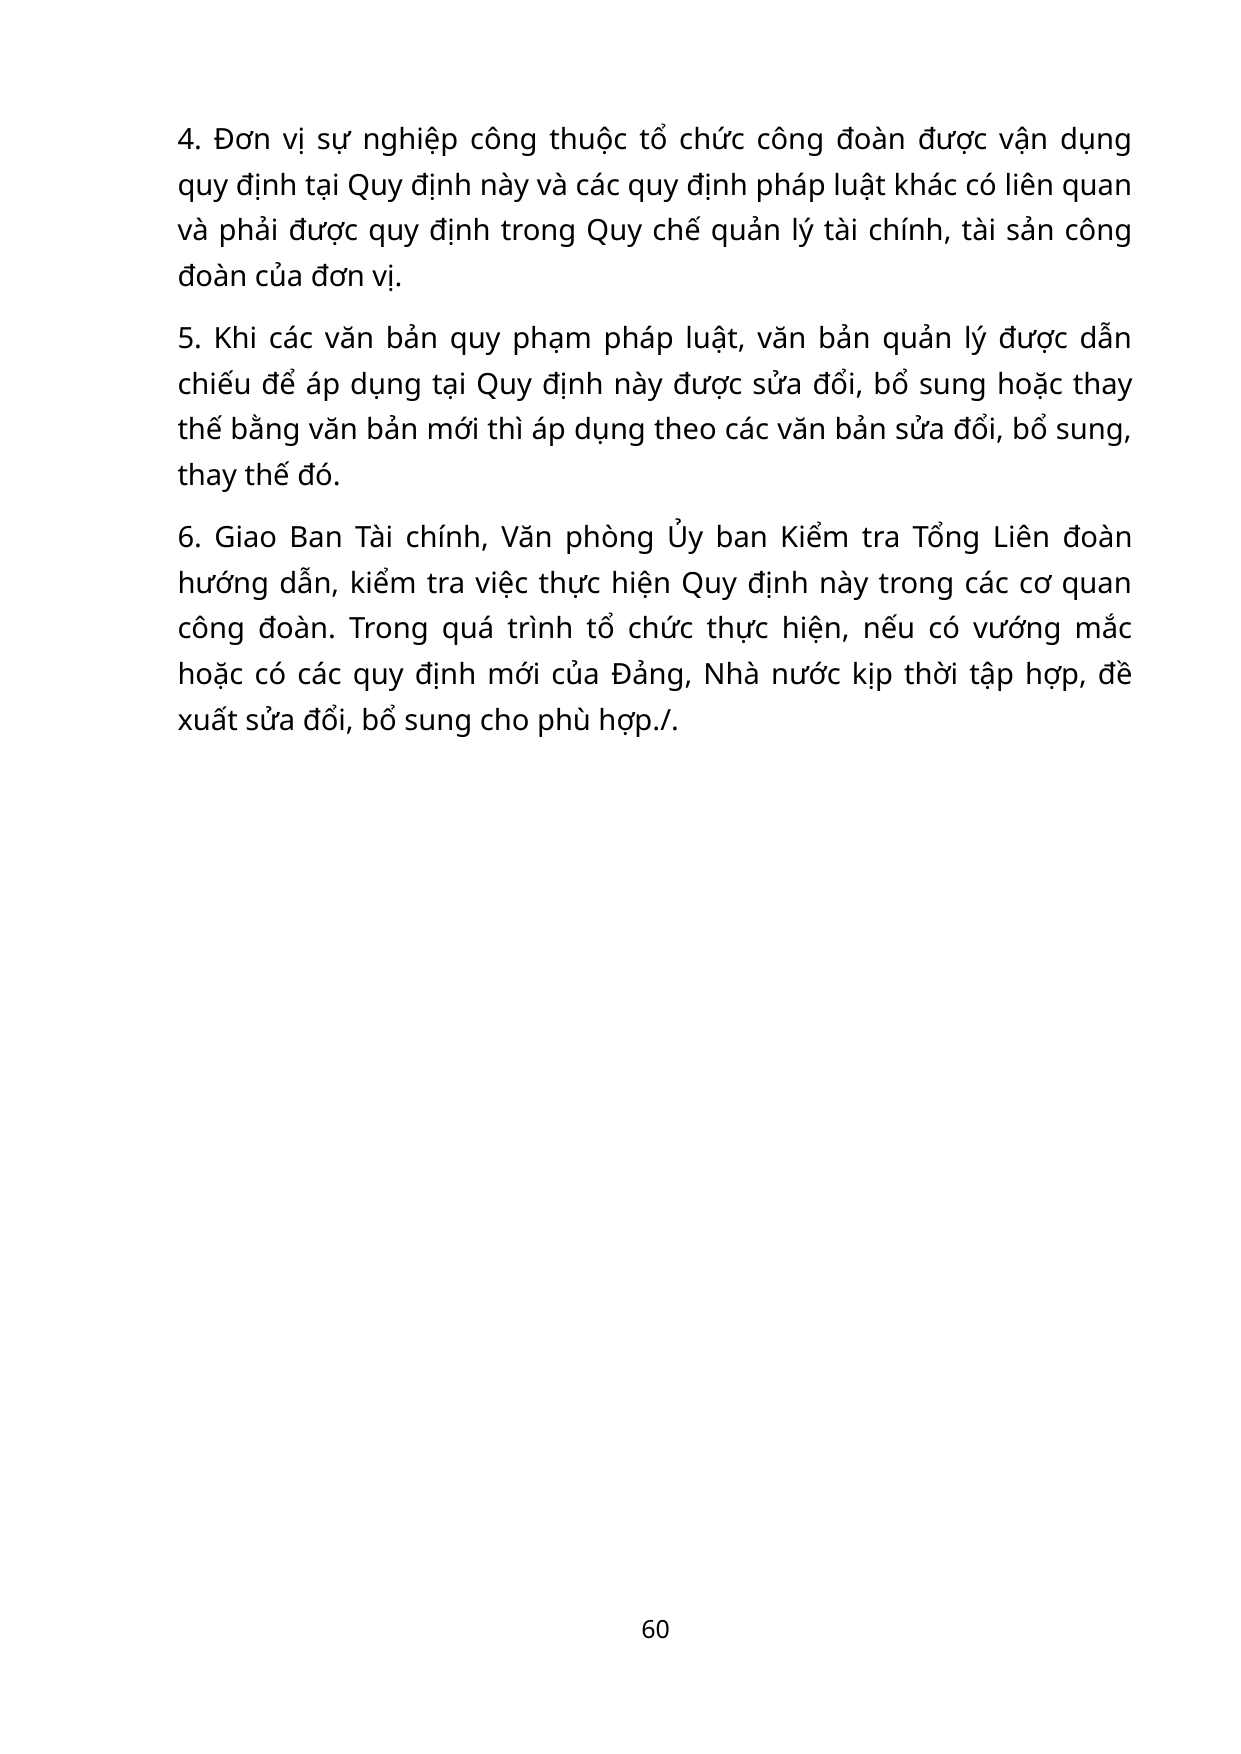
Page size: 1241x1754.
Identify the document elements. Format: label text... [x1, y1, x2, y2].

text 5. Khi các văn bản quy phạm pháp luật, văn bản quản lý được dẫn chiếu để áp dụng tại Quy định này được sửa đổi, bổ sung hoặc thay thế bằng văn bản mới thì áp dụng theo các văn bản sửa đổi, bổ sung, thay thế đó. [177, 317, 1134, 494]
text 6. Giao Ban Tài chính, Văn phòng Ủy ban Kiểm tra Tổng Liên đoàn hướng dẫn, kiểm tra việc thực hiện Quy định này trong các cơ quan công đoàn. Trong quá trình tổ chức thực hiện, nếu có vướng mắc hoặc có các quy định mới của Đảng, Nhà nước kịp thời tập hợp, đề xuất sửa đổi, bổ sung cho phù hợp./. [177, 516, 1134, 739]
text 4. Đơn vị sự nghiệp công thuộc tổ chức công đoàn được vận dụng quy định tại Quy định này và các quy định pháp luật khác có liên quan và phải được quy định trong Quy chế quản lý tài chính, tài sản công đoàn của đơn vị. [177, 118, 1134, 295]
